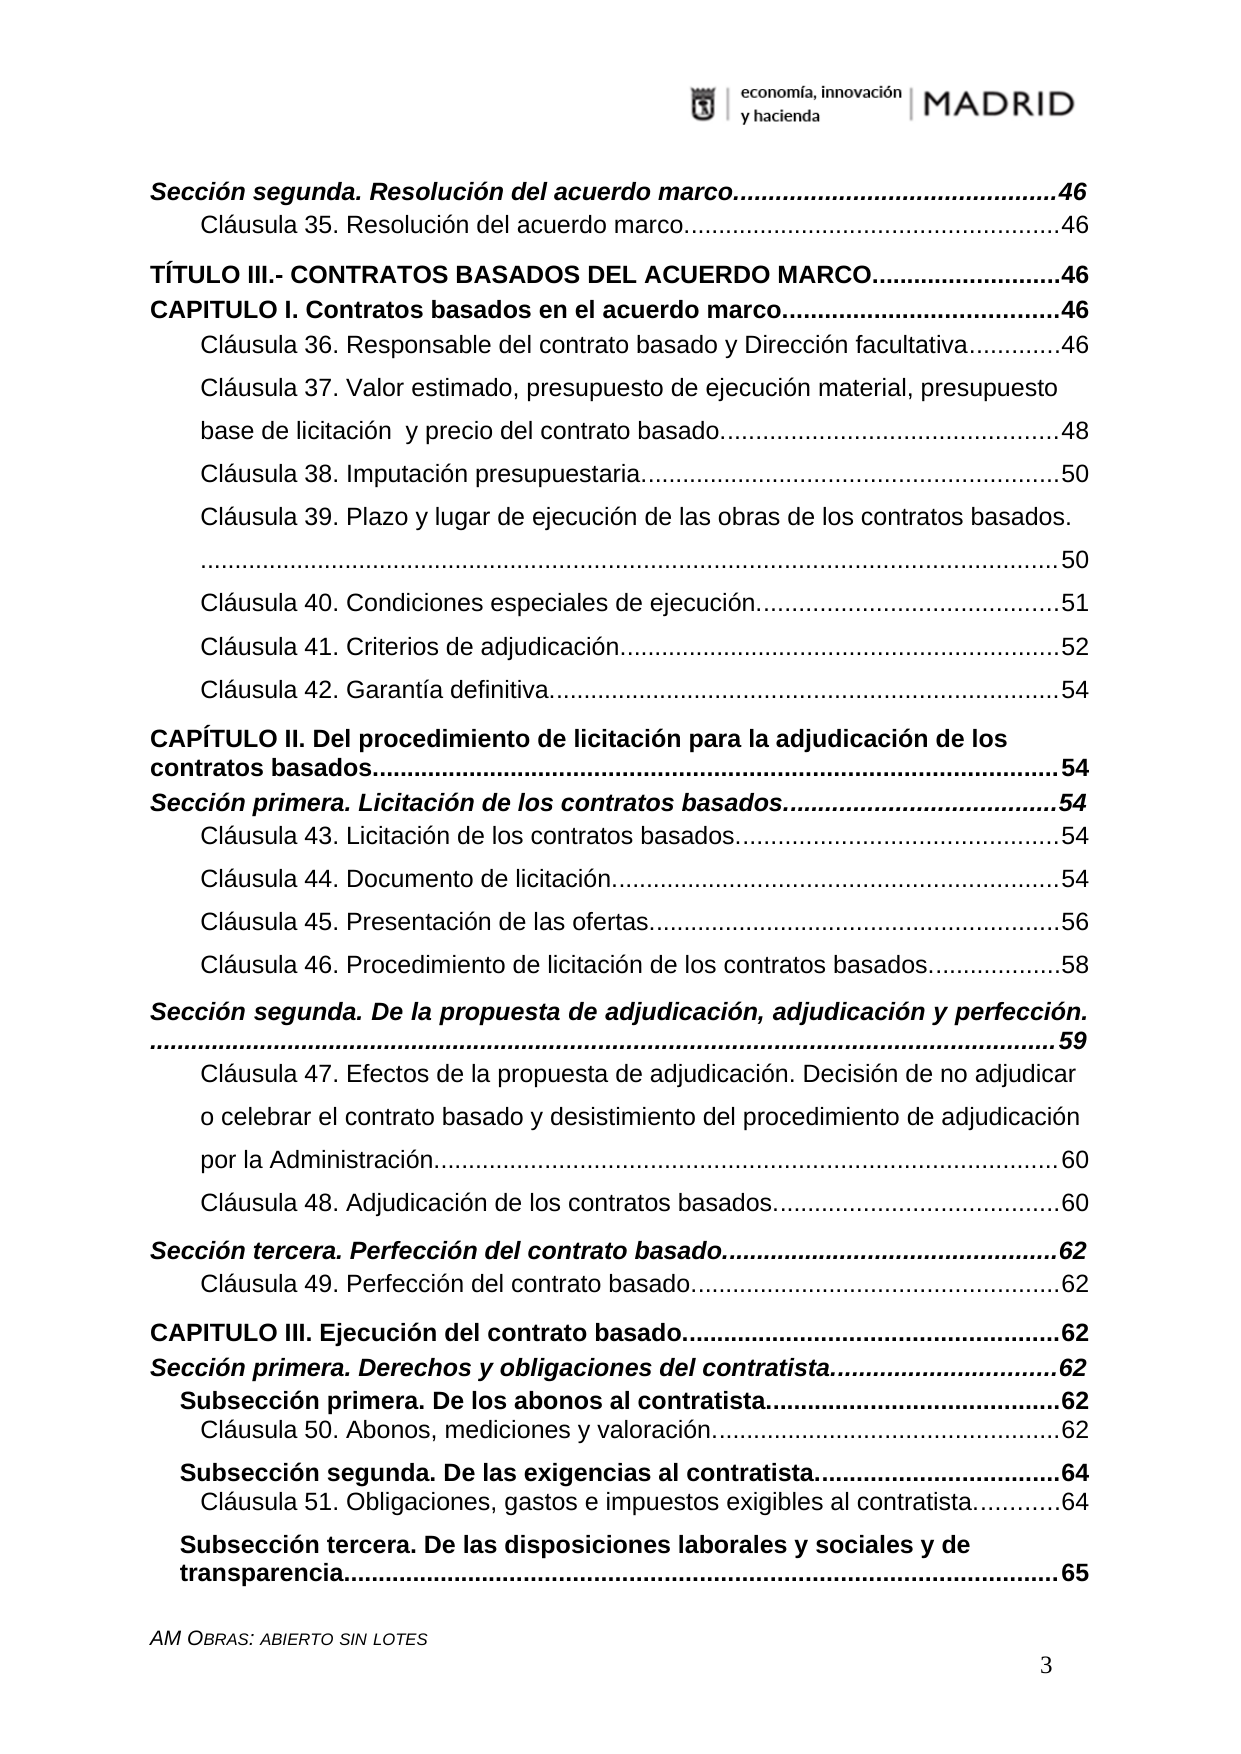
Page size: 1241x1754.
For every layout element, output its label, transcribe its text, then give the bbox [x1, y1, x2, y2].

text Sección primera. Derechos y obligaciones del contratista. 62 [150, 1353, 1090, 1382]
text Cláusula 44. Documento de licitación. 54 [200, 864, 1090, 892]
text Subsección segunda. De las exigencias al contratista. 64 [179, 1458, 1090, 1486]
text Cláusula 47. Efectos de la propuesta de adjudicación. Decisión de no adjudicar o celebrar el contrato basado y desistimiento del procedimiento de adjudicación por la Administración. 60 [200, 1059, 1090, 1174]
text Cláusula 42. Garantía definitiva. 54 [200, 674, 1090, 703]
text Sección tercera. Perfección del contrato basado. 62 [150, 1236, 1090, 1264]
text Cláusula 45. Presentación de las ofertas. 56 [200, 907, 1090, 936]
text Cláusula 43. Licitación de los contratos basados. 54 [200, 821, 1090, 849]
text Cláusula 38. Imputación presupuestaria. 50 [200, 459, 1090, 488]
text Sección segunda. Resolución del acuerdo marco. 46 [150, 177, 1090, 206]
text CAPÍTULO II. Del procedimiento de licitación para la adjudicación de los contratos basados. 54 [150, 724, 1090, 781]
text Subsección primera. De los abonos al contratista. 62 [179, 1386, 1090, 1414]
picture [670, 75, 1091, 142]
text Cláusula 48. Adjudicación de los contratos basados. 60 [200, 1188, 1090, 1217]
text CAPITULO I. Contratos basados en el acuerdo marco. 46 [150, 294, 1090, 323]
text Subsección tercera. De las disposiciones laborales y sociales y de transparencia. 65 [179, 1529, 1090, 1587]
text Sección segunda. De la propuesta de adjudicación, adjudicación y perfección. 59 [150, 997, 1090, 1055]
text TÍTULO III.- CONTRATOS BASADOS DEL ACUERDO MARCO. 46 [150, 259, 1090, 288]
text Cláusula 49. Perfección del contrato basado. 62 [200, 1268, 1090, 1297]
text Cláusula 41. Criterios de adjudicación. 52 [200, 631, 1090, 660]
text Cláusula 51. Obligaciones, gastos e impuestos exigibles al contratista. 64 [200, 1486, 1090, 1515]
text Sección primera. Licitación de los contratos basados. 54 [150, 788, 1090, 816]
text Cláusula 36. Responsable del contrato basado y Dirección facultativa 46 [200, 329, 1090, 358]
text Cláusula 37. Valor estimado, presupuesto de ejecución material, presupuesto base de licitación y precio del contrato basado. 48 [200, 373, 1090, 444]
text Cláusula 50. Abonos, mediciones y valoración. 62 [200, 1414, 1090, 1443]
text Cláusula 35. Resolución del acuerdo marco. 46 [200, 210, 1090, 239]
text Cláusula 40. Condiciones especiales de ejecución. 51 [200, 588, 1090, 617]
text Cláusula 39. Plazo y lugar de ejecución de las obras de los contratos basados. 50 [200, 502, 1090, 574]
text Cláusula 46. Procedimiento de licitación de los contratos basados. 58 [200, 950, 1090, 979]
text CAPITULO III. Ejecución del contrato basado. 62 [150, 1318, 1090, 1347]
